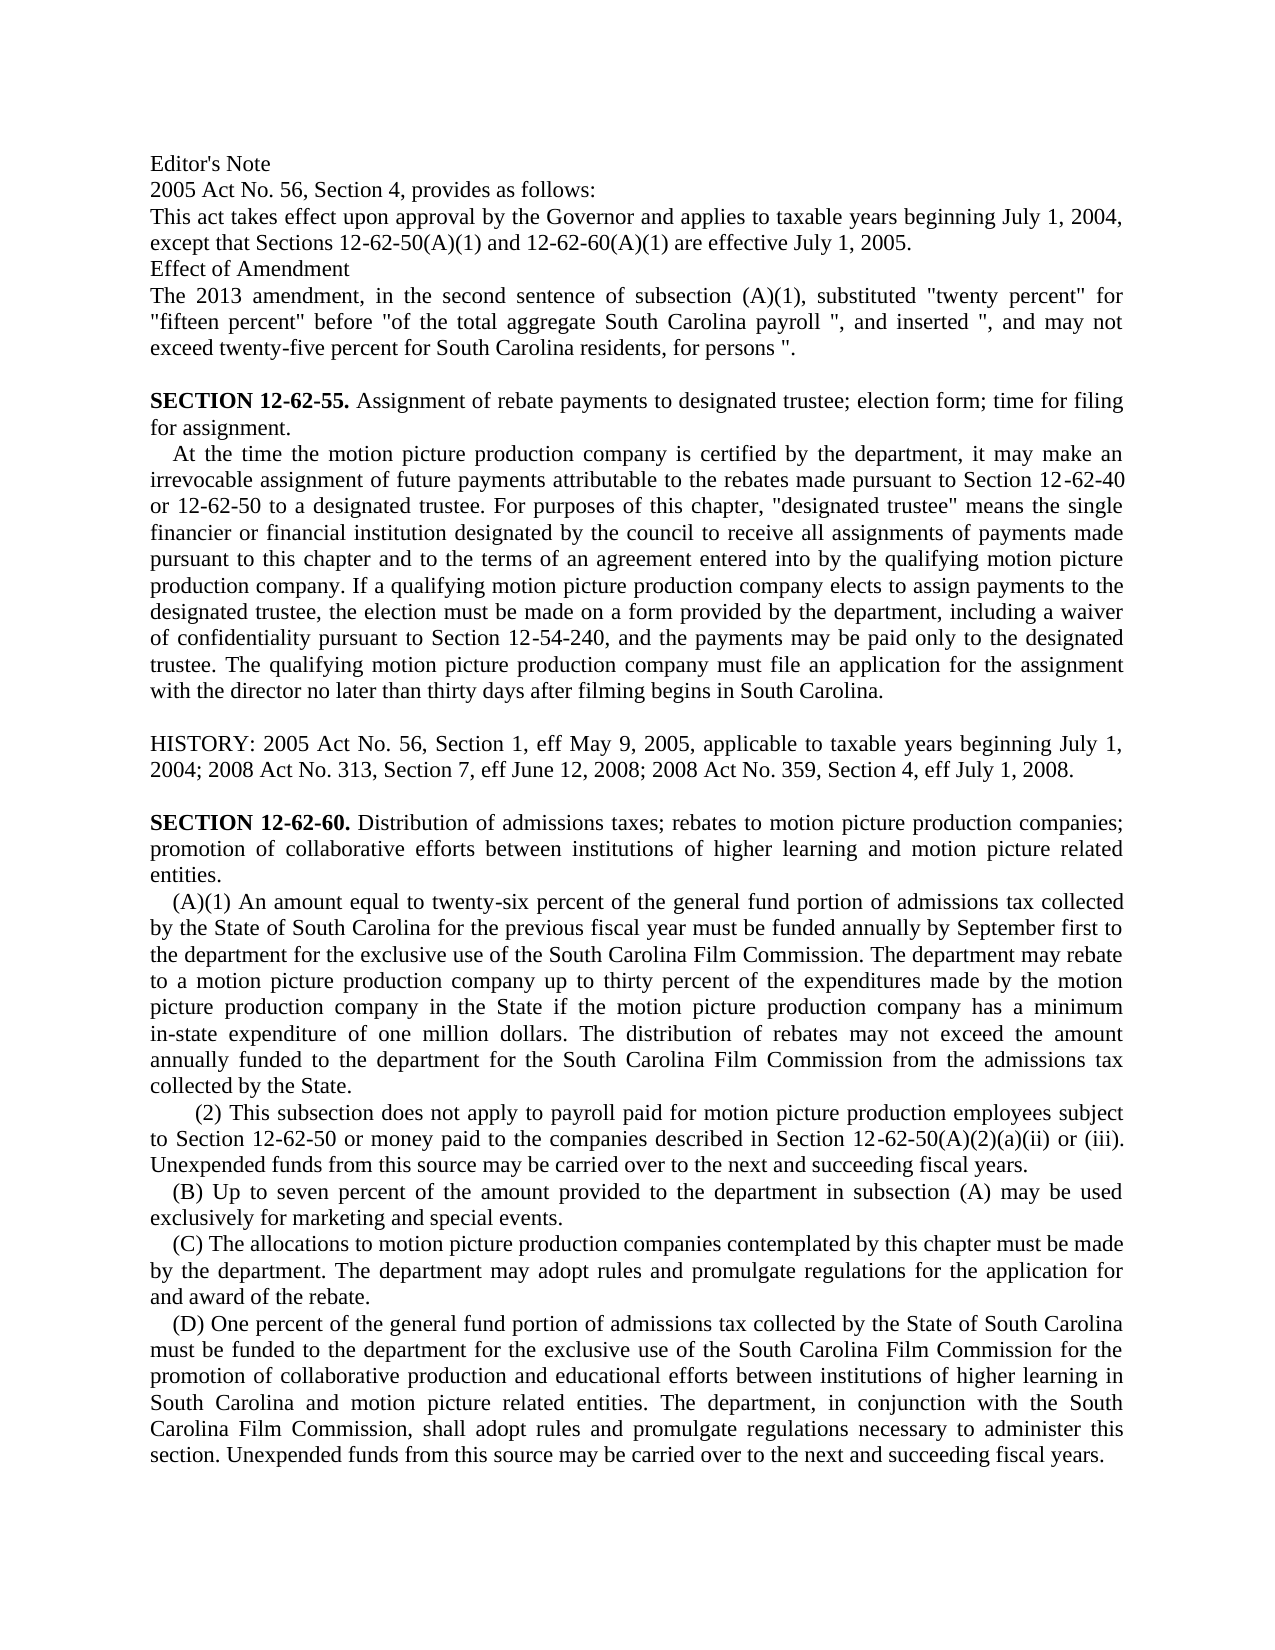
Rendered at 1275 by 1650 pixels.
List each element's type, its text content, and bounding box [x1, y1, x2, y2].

text This act takes effect upon approval by the Governor and applies to taxable years beginning July 1, 2004, except that Sections 12-62-50(A)(1) and 12-62-60(A)(1) are effective July 1, 2005. [150, 203, 1125, 255]
text SECTION 12-62-60. Distribution of admissions taxes; rebates to motion picture production companies; promotion of collaborative efforts between institutions of higher learning and motion picture related entities. [150, 809, 1125, 888]
text The 2013 amendment, in the second sentence of subsection (A)(1), substituted "twenty percent" for "fifteen percent" before "of the total aggregate South Carolina payroll ", and inserted ", and may not exceed twenty-five percent for South Carolina residents, for persons ". [150, 282, 1125, 361]
text Effect of Amendment [150, 255, 1125, 282]
text SECTION 12-62-55. Assignment of rebate payments to designated trustee; election form; time for filing for assignment. [150, 387, 1125, 440]
text Editor's Note [150, 150, 1125, 176]
text (B) Up to seven percent of the amount provided to the department in subsection (A) may be used exclusively for marketing and special events. [150, 1178, 1125, 1231]
text (C) The allocations to motion picture production companies contemplated by this chapter must be made by the department. The department may adopt rules and promulgate regulations for the application for and award of the rebate. [150, 1231, 1125, 1309]
text HISTORY: 2005 Act No. 56, Section 1, eff May 9, 2005, applicable to taxable years beginning July 1, 2004; 2008 Act No. 313, Section 7, eff June 12, 2008; 2008 Act No. 359, Section 4, eff July 1, 2008. [150, 730, 1125, 782]
text (2) This subsection does not apply to payroll paid for motion picture production employees subject to Section 12-62-50 or money paid to the companies described in Section 12-62-50(A)(2)(a)(ii) or (iii). Unexpended funds from this source may be carried over to the next and succeeding fiscal years. [150, 1099, 1125, 1178]
text (D) One percent of the general fund portion of admissions tax collected by the State of South Carolina must be funded to the department for the exclusive use of the South Carolina Film Commission for the promotion of collaborative production and educational efforts between institutions of higher learning in South Carolina and motion picture related entities. The department, in conjunction with the South Carolina Film Commission, shall adopt rules and promulgate regulations necessary to administer this section. Unexpended funds from this source may be carried over to the next and succeeding fiscal years. [150, 1309, 1125, 1468]
text At the time the motion picture production company is certified by the department, it may make an irrevocable assignment of future payments attributable to the rebates made pursuant to Section 12-62-40 or 12-62-50 to a designated trustee. For purposes of this chapter, "designated trustee" means the single financier or financial institution designated by the council to receive all assignments of payments made pursuant to this chapter and to the terms of an agreement entered into by the qualifying motion picture production company. If a qualifying motion picture production company elects to assign payments to the designated trustee, the election must be made on a form provided by the department, including a waiver of confidentiality pursuant to Section 12-54-240, and the payments may be paid only to the designated trustee. The qualifying motion picture production company must file an application for the assignment with the director no later than thirty days after filming begins in South Carolina. [150, 440, 1125, 703]
text 2005 Act No. 56, Section 4, provides as follows: [150, 176, 1125, 203]
text (A)(1) An amount equal to twenty-six percent of the general fund portion of admissions tax collected by the State of South Carolina for the previous fiscal year must be funded annually by September first to the department for the exclusive use of the South Carolina Film Commission. The department may rebate to a motion picture production company up to thirty percent of the expenditures made by the motion picture production company in the State if the motion picture production company has a minimum in-state expenditure of one million dollars. The distribution of rebates may not exceed the amount annually funded to the department for the South Carolina Film Commission from the admissions tax collected by the State. [150, 888, 1125, 1099]
